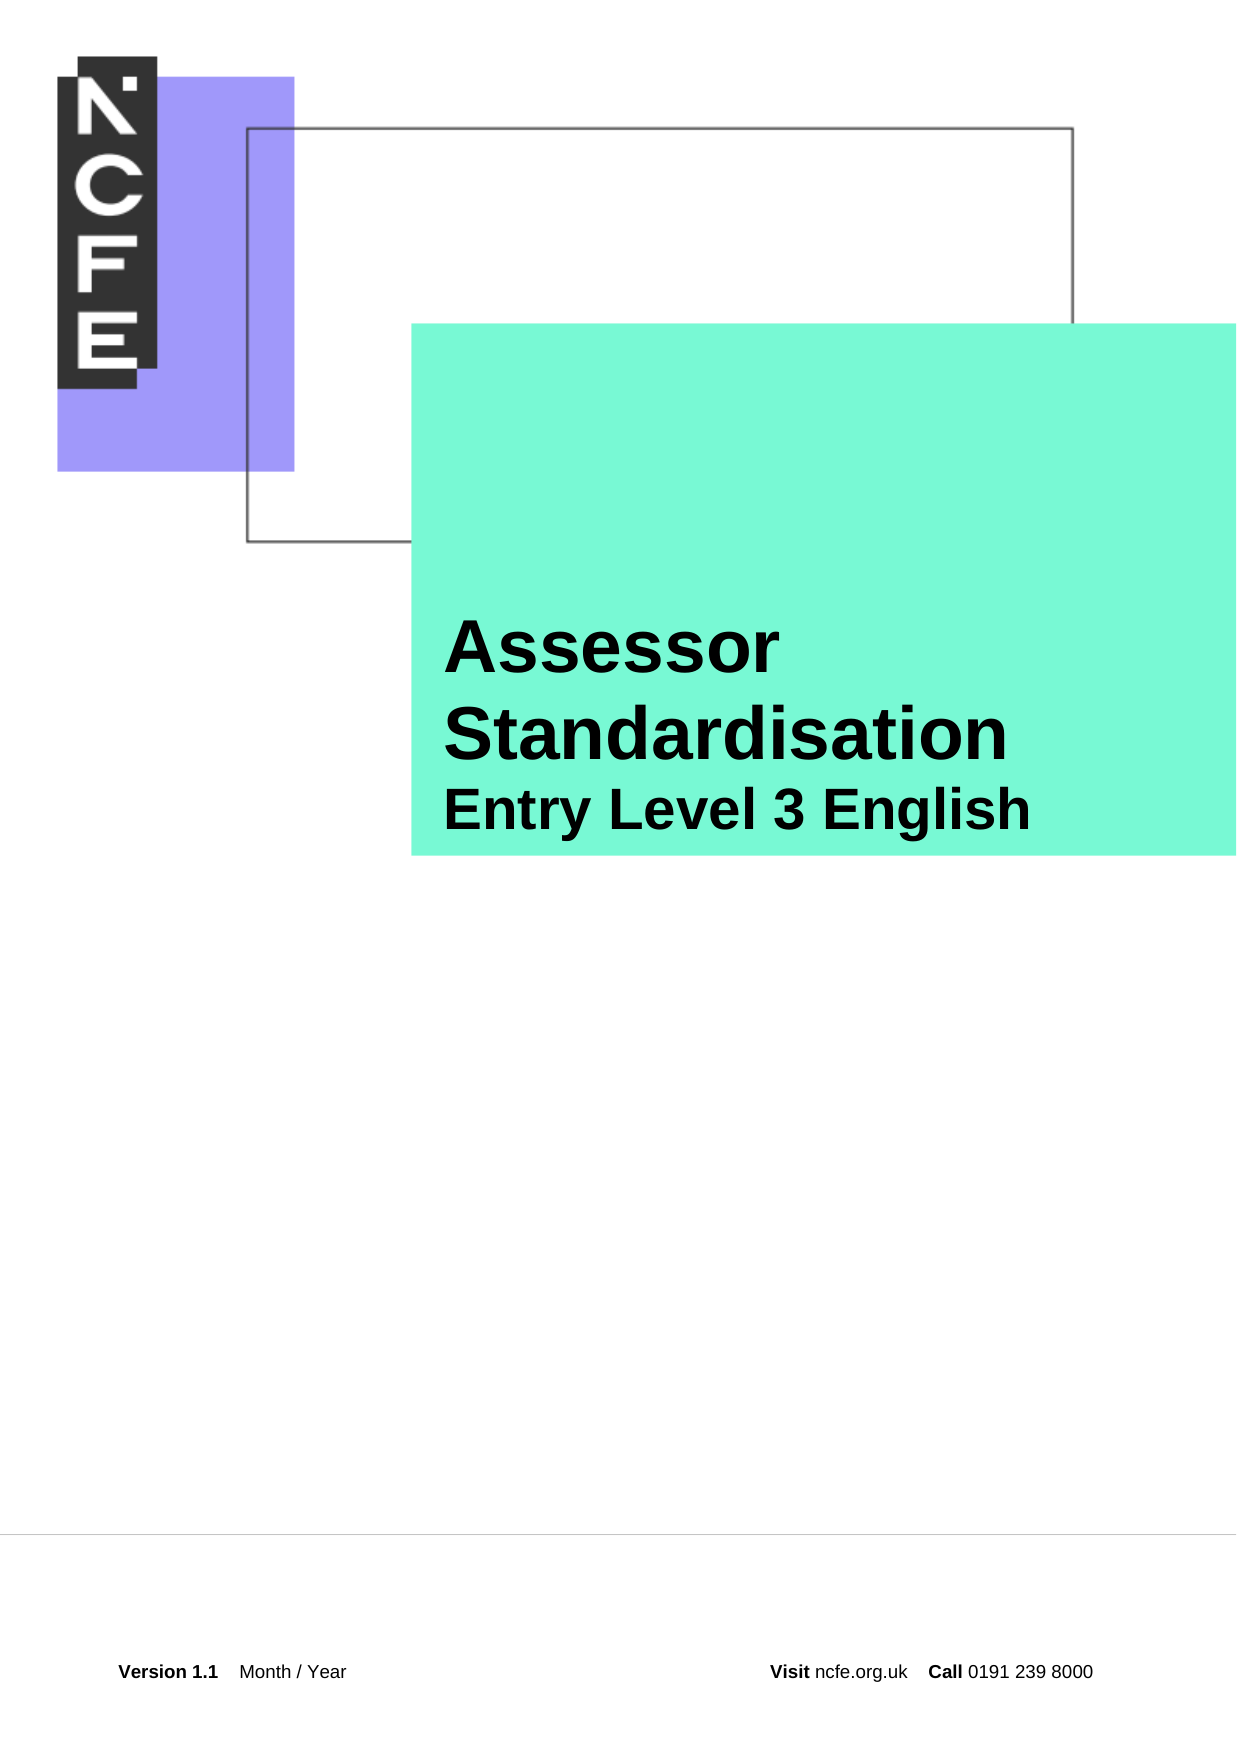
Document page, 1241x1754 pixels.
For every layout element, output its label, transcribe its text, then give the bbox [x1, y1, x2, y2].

text Entry Level 3 English [443, 775, 1122, 842]
text Assessor Standardisation [443, 602, 1122, 775]
